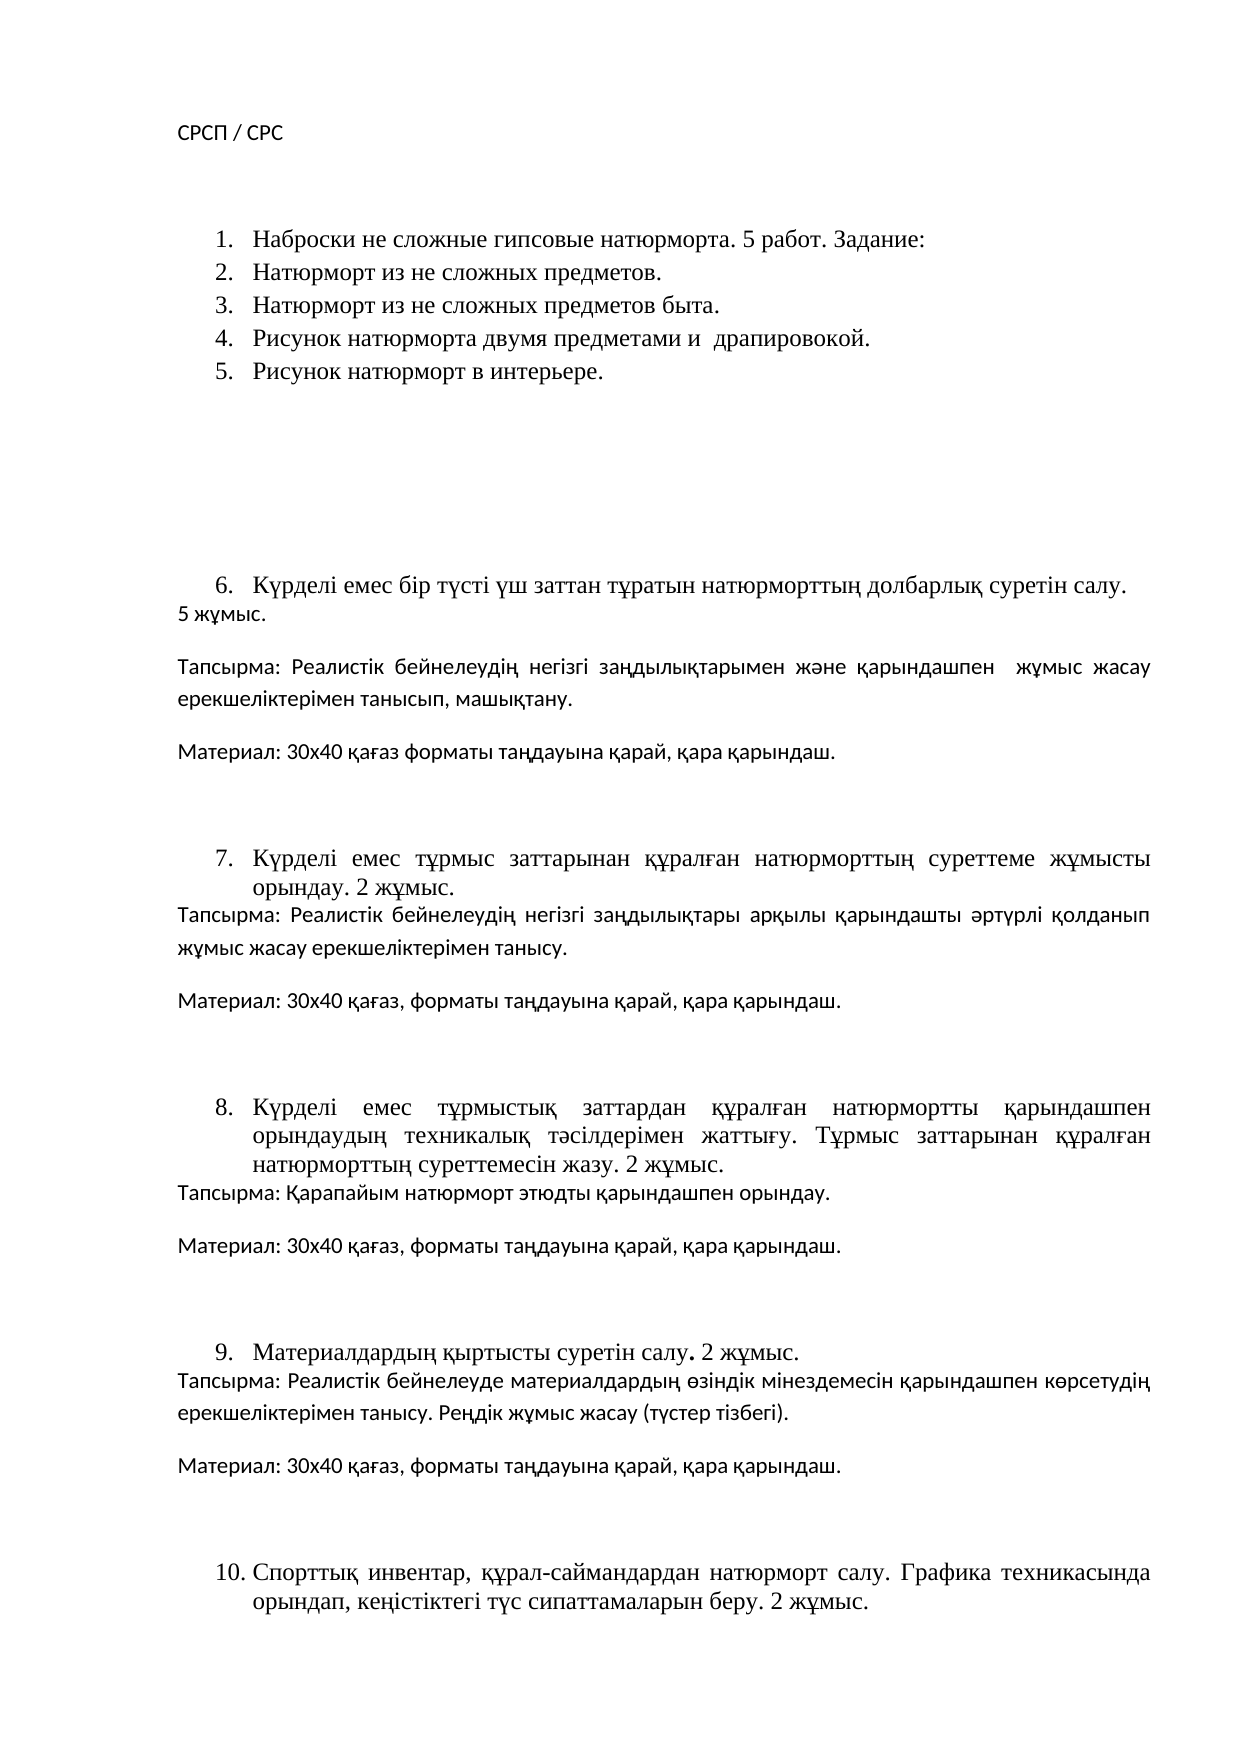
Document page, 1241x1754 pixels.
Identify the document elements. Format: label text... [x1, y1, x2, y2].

text Тапсырма: Реалистік бейнелеуде материалдардың өзіндік мінездемесін қарындашпен көрсетудің ерекшеліктерімен танысу. Реңдік жұмыс жасау (түстер тізбегі). [177, 1366, 1152, 1426]
list Күрделі емес тұрмыстық заттардан құралған натюрмортты қарындашпен орындаудың техникалық тәсілдерімен жаттығу. Тұрмыс заттарынан құралған натюрморттың суреттемесін жазу. 2 жұмыс. [215, 1092, 1152, 1178]
list Күрделі емес тұрмыс заттарынан құралған натюрморттың суреттеме жұмысты орындау. 2 жұмыс. [215, 843, 1152, 901]
text Материал: 30х40 қағаз, форматы таңдауына қарай, қара қарындаш. [177, 1231, 1152, 1259]
list Наброски не сложные гипсовые натюрморта. 5 работ. Задание: [215, 224, 1152, 253]
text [177, 1451, 1152, 1479]
text Тапсырма: Қарапайым натюрморт этюдты қарындашпен орындау. [177, 1178, 1152, 1206]
text Материал: 30х40 қағаз форматы таңдауына қарай, қара қарындаш. [177, 737, 1152, 765]
list Спорттық инвентар, құрал-саймандардан натюрморт салу. Графика техникасында орындап, кеңістіктегі түс сипаттамаларын беру. 2 жұмыс. [215, 1557, 1152, 1614]
list Күрделі емес бір түсті үш заттан тұратын натюрморттың долбарлық суретін салу. [215, 570, 1152, 599]
text СРСП / СРС [177, 118, 1152, 146]
text Тапсырма: Реалистік бейнелеудің негізгі заңдылықтары арқылы қарындашты әртүрлі қолданып жұмыс жасау ерекшеліктерімен танысу. [177, 901, 1152, 961]
list Рисунок натюрморт в интерьере. [215, 356, 1152, 385]
list Натюрморт из не сложных предметов. [215, 257, 1152, 286]
list Натюрморт из не сложных предметов быта. [215, 290, 1152, 319]
list Рисунок натюрморта двумя предметами и драпировокой. [215, 323, 1152, 352]
list Материалдардың қыртысты суретін салу. 2 жұмыс. [215, 1337, 1152, 1366]
text Тапсырма: Реалистік бейнелеудің негізгі заңдылықтарымен және қарындашпен жұмыс жасау ерекшеліктерімен танысып, машықтану. [177, 652, 1152, 712]
text 5 жұмыс. [177, 599, 1152, 627]
text Материал: 30х40 қағаз, форматы таңдауына қарай, қара қарындаш. [177, 986, 1152, 1014]
